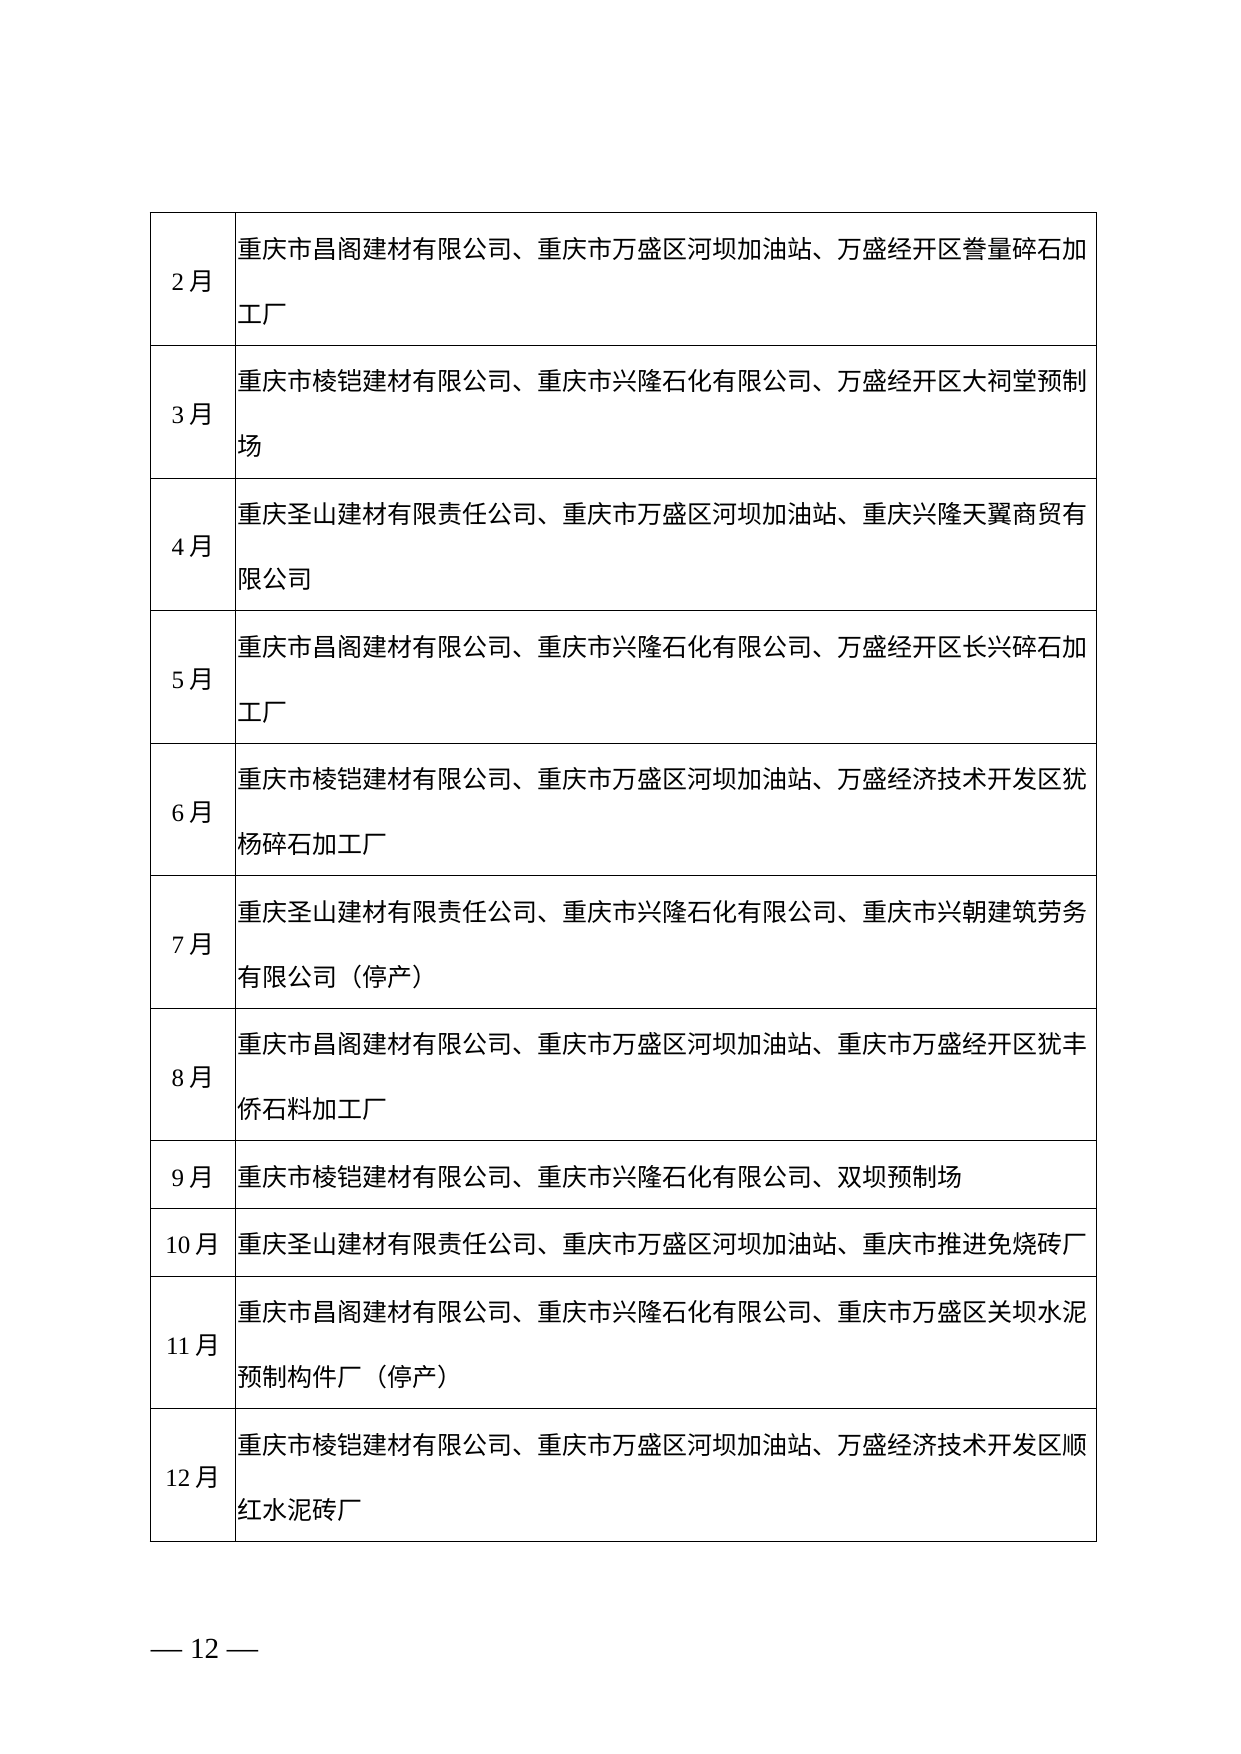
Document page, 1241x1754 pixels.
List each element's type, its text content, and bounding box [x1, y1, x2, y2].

table_cell 2月 [151, 213, 235, 345]
table_cell 重庆市昌阁建材有限公司、重庆市万盛区河坝加油站、万盛经开区誊量碎石加工厂 [236, 213, 1096, 345]
table_cell 5月 [151, 611, 235, 743]
table_cell 11月 [151, 1277, 235, 1408]
table_cell 重庆圣山建材有限责任公司、重庆市万盛区河坝加油站、重庆兴隆天翼商贸有限公司 [236, 479, 1096, 610]
table_cell 重庆市棱铠建材有限公司、重庆市兴隆石化有限公司、双坝预制场 [236, 1141, 1096, 1208]
table_cell 10月 [151, 1209, 235, 1276]
table_cell 9月 [151, 1141, 235, 1208]
table_cell 7月 [151, 876, 235, 1008]
table_cell 重庆市棱铠建材有限公司、重庆市万盛区河坝加油站、万盛经济技术开发区顺红水泥砖厂 [236, 1409, 1096, 1541]
table_cell 重庆市昌阁建材有限公司、重庆市兴隆石化有限公司、重庆市万盛区关坝水泥预制构件厂（停产） [236, 1277, 1096, 1408]
table_cell 重庆圣山建材有限责任公司、重庆市兴隆石化有限公司、重庆市兴朝建筑劳务有限公司（停产） [236, 876, 1096, 1008]
table_cell 重庆市昌阁建材有限公司、重庆市兴隆石化有限公司、万盛经开区长兴碎石加工厂 [236, 611, 1096, 743]
table_cell 重庆市昌阁建材有限公司、重庆市万盛区河坝加油站、重庆市万盛经开区犹丰侨石料加工厂 [236, 1009, 1096, 1140]
table_cell 重庆市棱铠建材有限公司、重庆市万盛区河坝加油站、万盛经济技术开发区犹杨碎石加工厂 [236, 744, 1096, 875]
table_cell 重庆圣山建材有限责任公司、重庆市万盛区河坝加油站、重庆市推进免烧砖厂 [236, 1209, 1096, 1276]
table_cell 重庆市棱铠建材有限公司、重庆市兴隆石化有限公司、万盛经开区大祠堂预制场 [236, 346, 1096, 477]
table_cell 3月 [151, 346, 235, 477]
table_cell 6月 [151, 744, 235, 875]
table_cell 8月 [151, 1009, 235, 1140]
table_cell 4月 [151, 479, 235, 610]
table_cell 12月 [151, 1409, 235, 1541]
